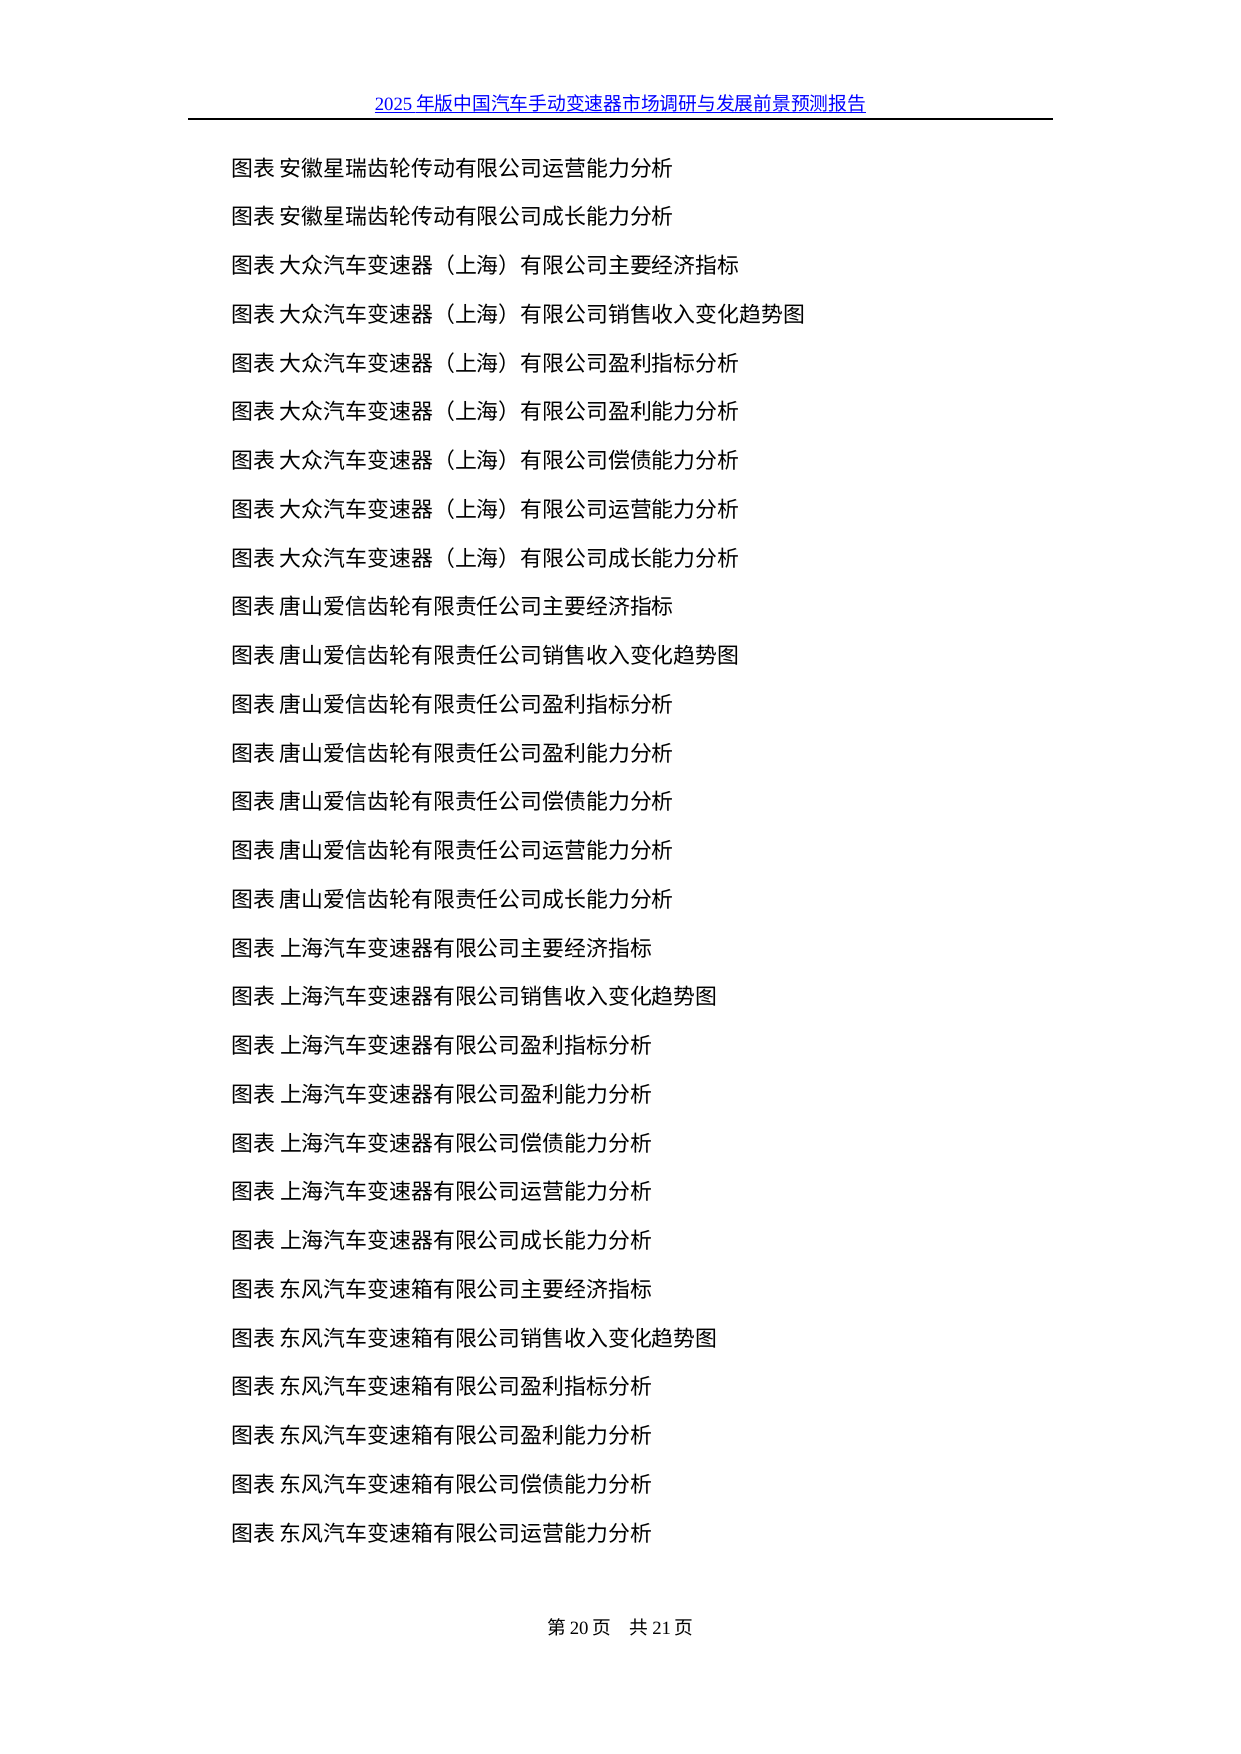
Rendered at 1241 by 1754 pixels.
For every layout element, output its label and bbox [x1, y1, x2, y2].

text [187, 150, 1053, 1548]
